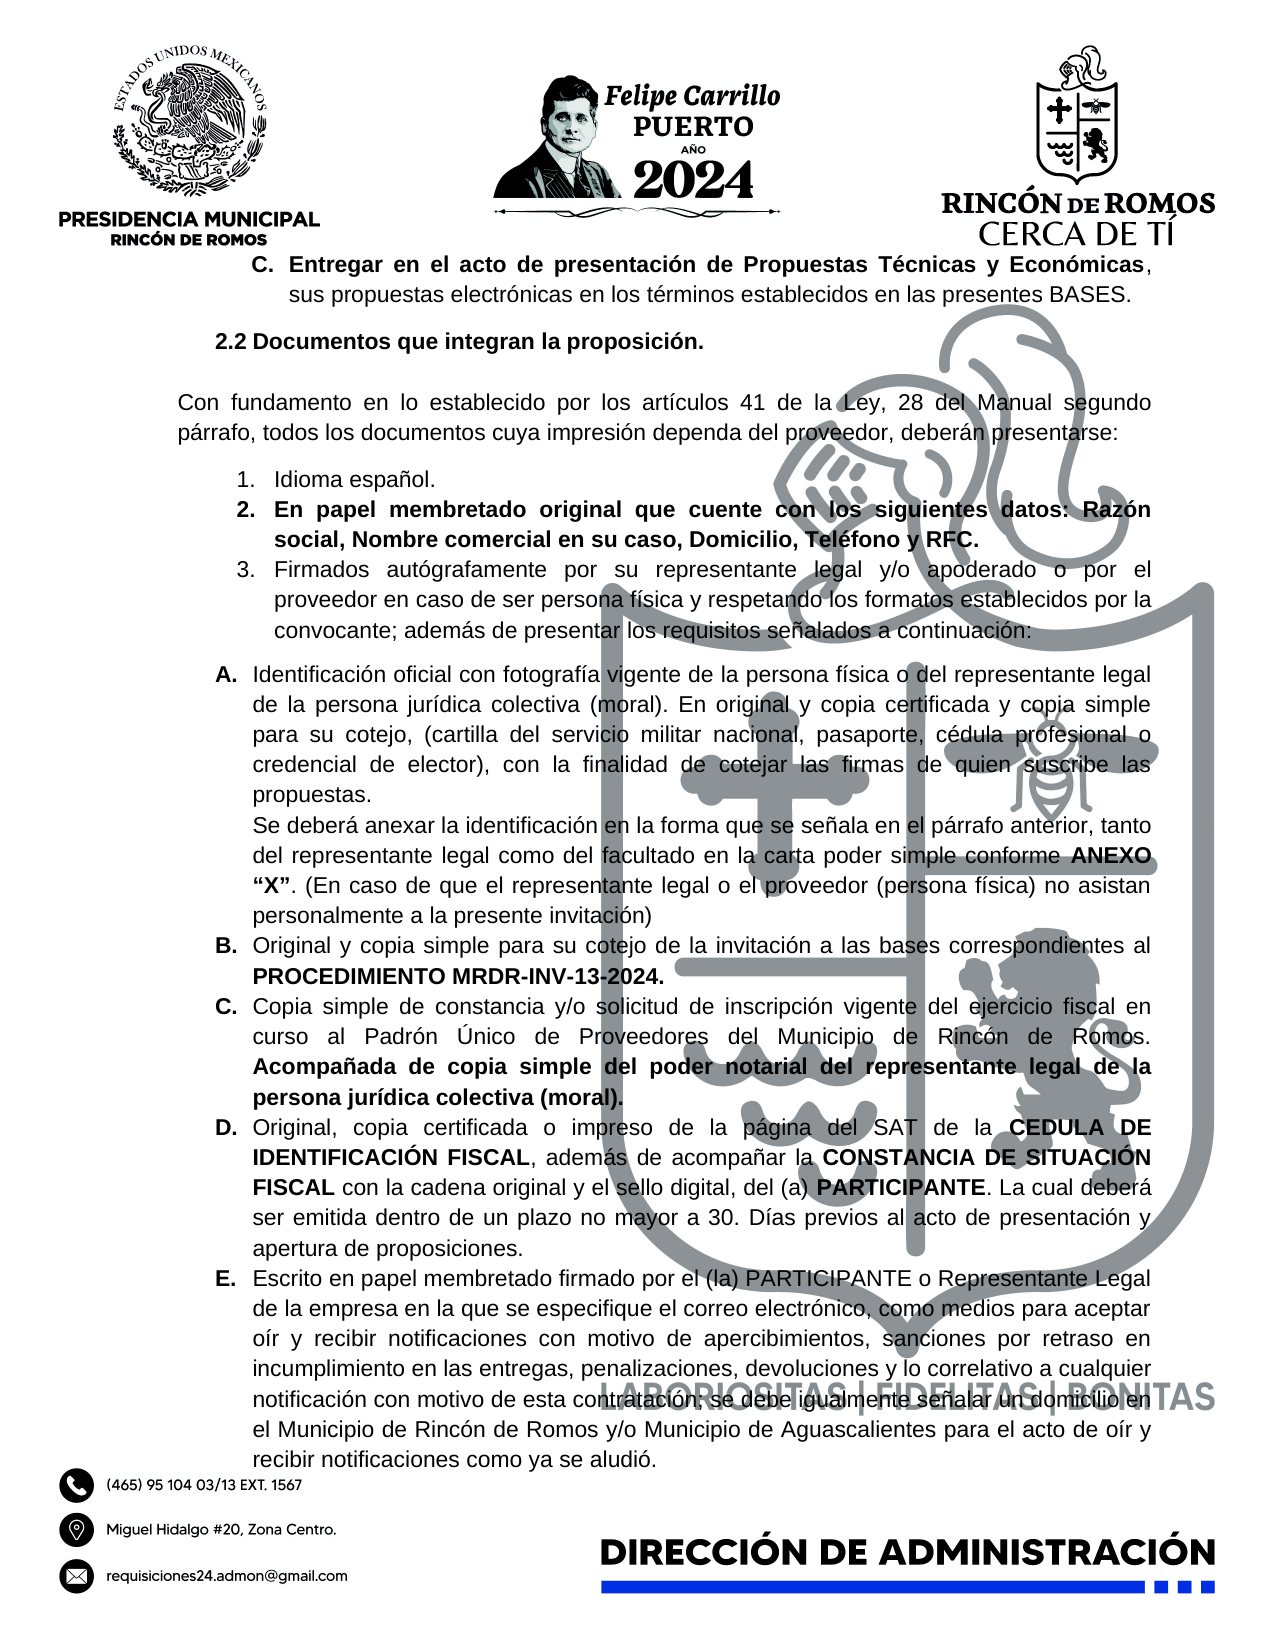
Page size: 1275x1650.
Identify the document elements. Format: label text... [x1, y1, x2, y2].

list Identificación oficial con fotografía vigente de la persona física o del representante legal de la persona jurídica colectiva (moral). En original y copia certificada y copia simple para su cotejo, (cartilla del servicio militar nacional, pasaporte, cédula profesional o credencial de elector), con la finalidad de cotejar las firmas de quien suscribe las propuestas. [215, 661, 1152, 808]
list Copia simple de constancia y/o solicitud de inscripción vigente del ejercicio fiscal en curso al Padrón Único de Proveedores del Municipio de Rincón de Romos. Acompañada de copia simple del poder notarial del representante legal de la persona jurídica colectiva (moral). [215, 993, 1152, 1110]
list Firmados autógrafamente por su representante legal y/o apoderado o por el proveedor en caso de ser persona física y respetando los formatos establecidos por la convocante; además de presentar los requisitos señalados a continuación: [236, 556, 1152, 643]
text Con fundamento en lo establecido por los artículos 41 de la Ley, 28 del Manual segundo párrafo, todos los documentos cuya impresión dependa del proveedor, deberán presentarse: [177, 358, 1152, 445]
picture [0, 3, 1274, 1650]
list En papel membretado original que cuente con los siguientes datos: Razón social, Nombre comercial en su caso, Domicilio, Teléfono y RFC. [236, 496, 1152, 552]
list Original, copia certificada o impreso de la página del SAT de la CEDULA DE IDENTIFICACIÓN FISCAL, además de acompañar la CONSTANCIA DE SITUACIÓN FISCAL con la cadena original y el sello digital, del (a) PARTICIPANTE. La cual deberá ser emitida dentro de un plazo no mayor a 30. Días previos al acto de presentación y apertura de proposiciones. [215, 1114, 1152, 1261]
list Idioma español. [236, 466, 1152, 492]
list Se deberá anexar la identificación en la forma que se señala en el párrafo anterior, tanto del representante legal como del facultado en la carta poder simple conforme ANEXO “X”. (En caso de que el representante legal o el proveedor (persona física) no asistan personalmente a la presente invitación) [252, 812, 1152, 929]
list Original y copia simple para su cotejo de la invitación a las bases correspondientes al PROCEDIMIENTO MRDR-INV-13-2024. [215, 932, 1152, 989]
list Escrito en papel membretado firmado por el (la) PARTICIPANTE o Representante Legal de la empresa en la que se especifique el correo electrónico, como medios para aceptar oír y recibir notificaciones con motivo de apercibimientos, sanciones por retraso en incumplimiento en las entregas, penalizaciones, devoluciones y lo correlativo a cualquier notificación con motivo de esta contratación; se debe igualmente señalar un domicilio en el Municipio de Rincón de Romos y/o Municipio de Aguascalientes para el acto de oír y recibir notificaciones como ya se aludió. [215, 1265, 1152, 1472]
subtitle Documentos que integran la proposición. [215, 328, 1152, 354]
list Entregar en el acto de presentación de Propuestas Técnicas y Económicas, sus propuestas electrónicas en los términos establecidos en las presentes BASES. [251, 251, 1152, 308]
